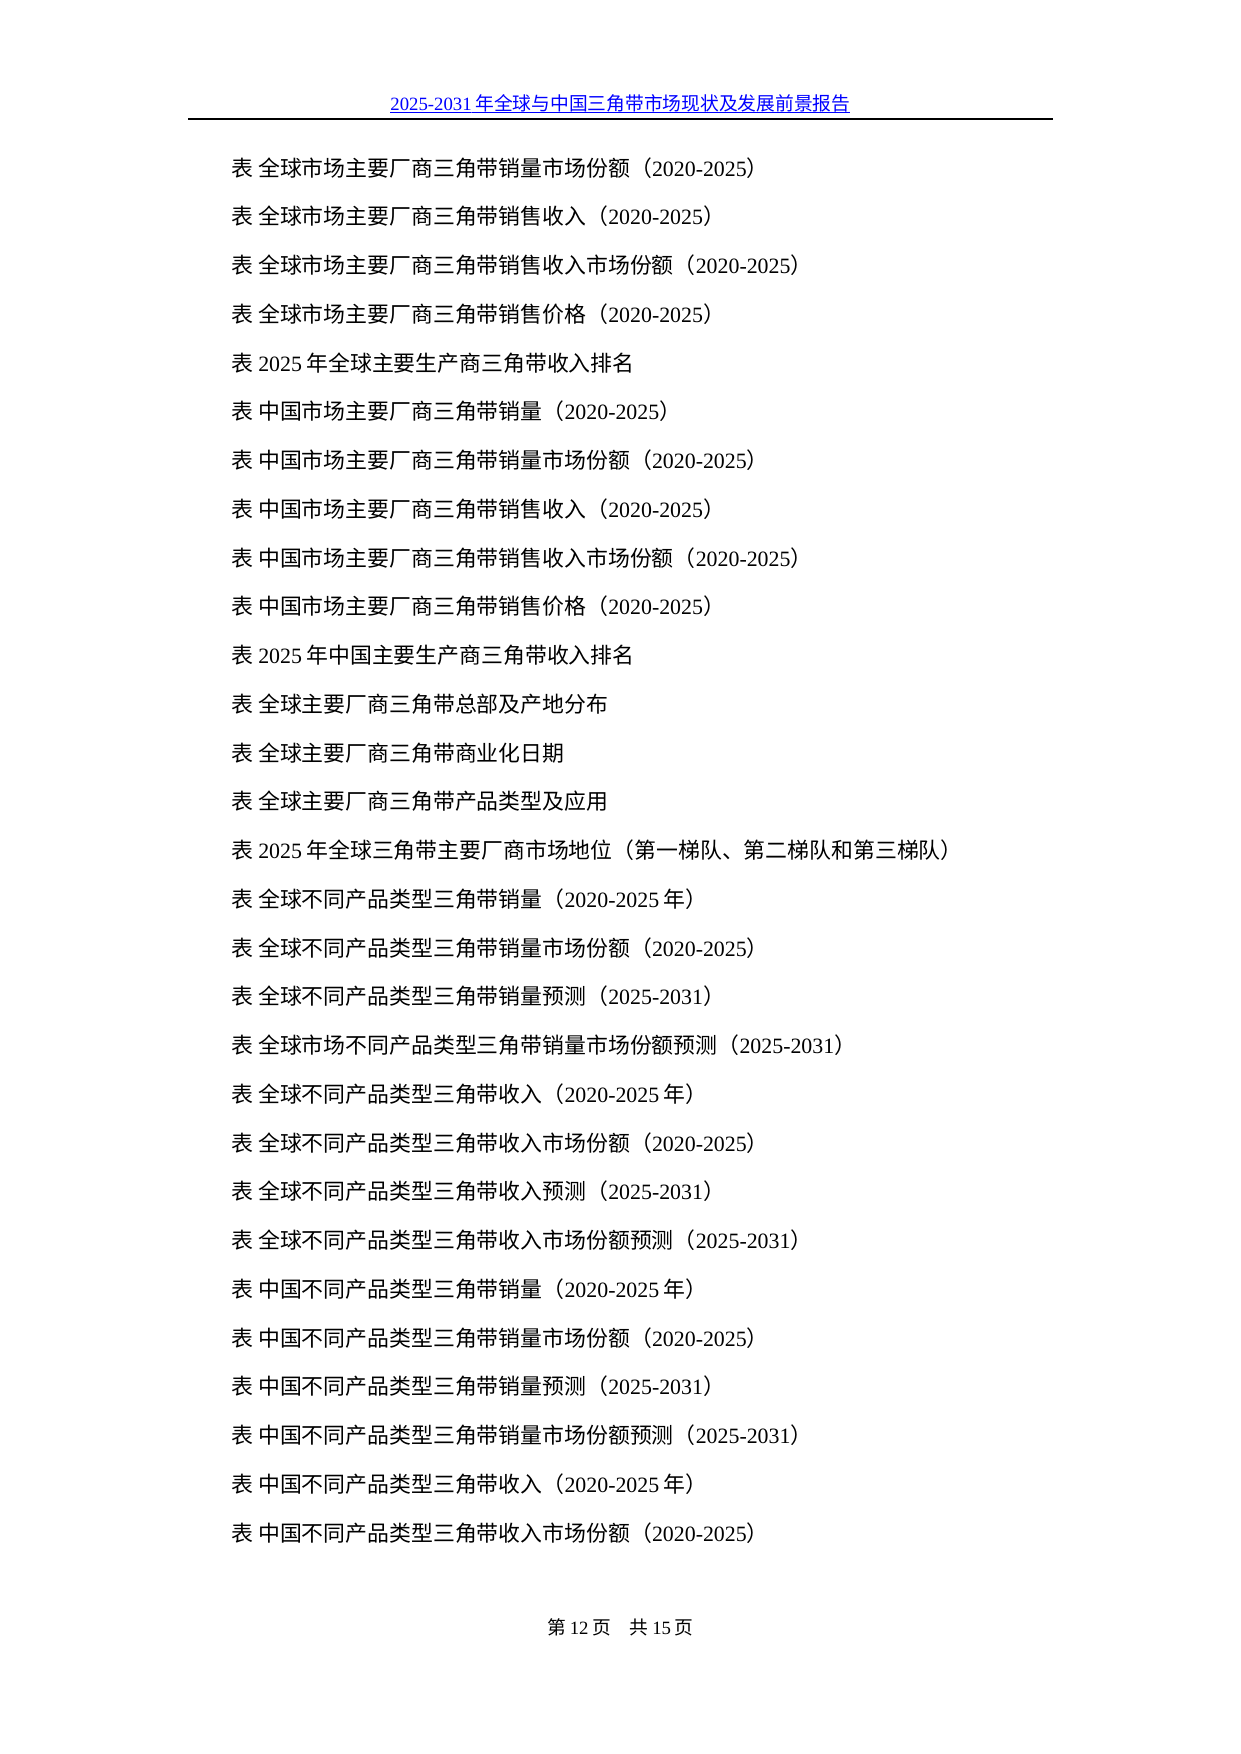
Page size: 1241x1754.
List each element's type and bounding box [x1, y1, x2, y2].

text [187, 150, 1053, 1548]
